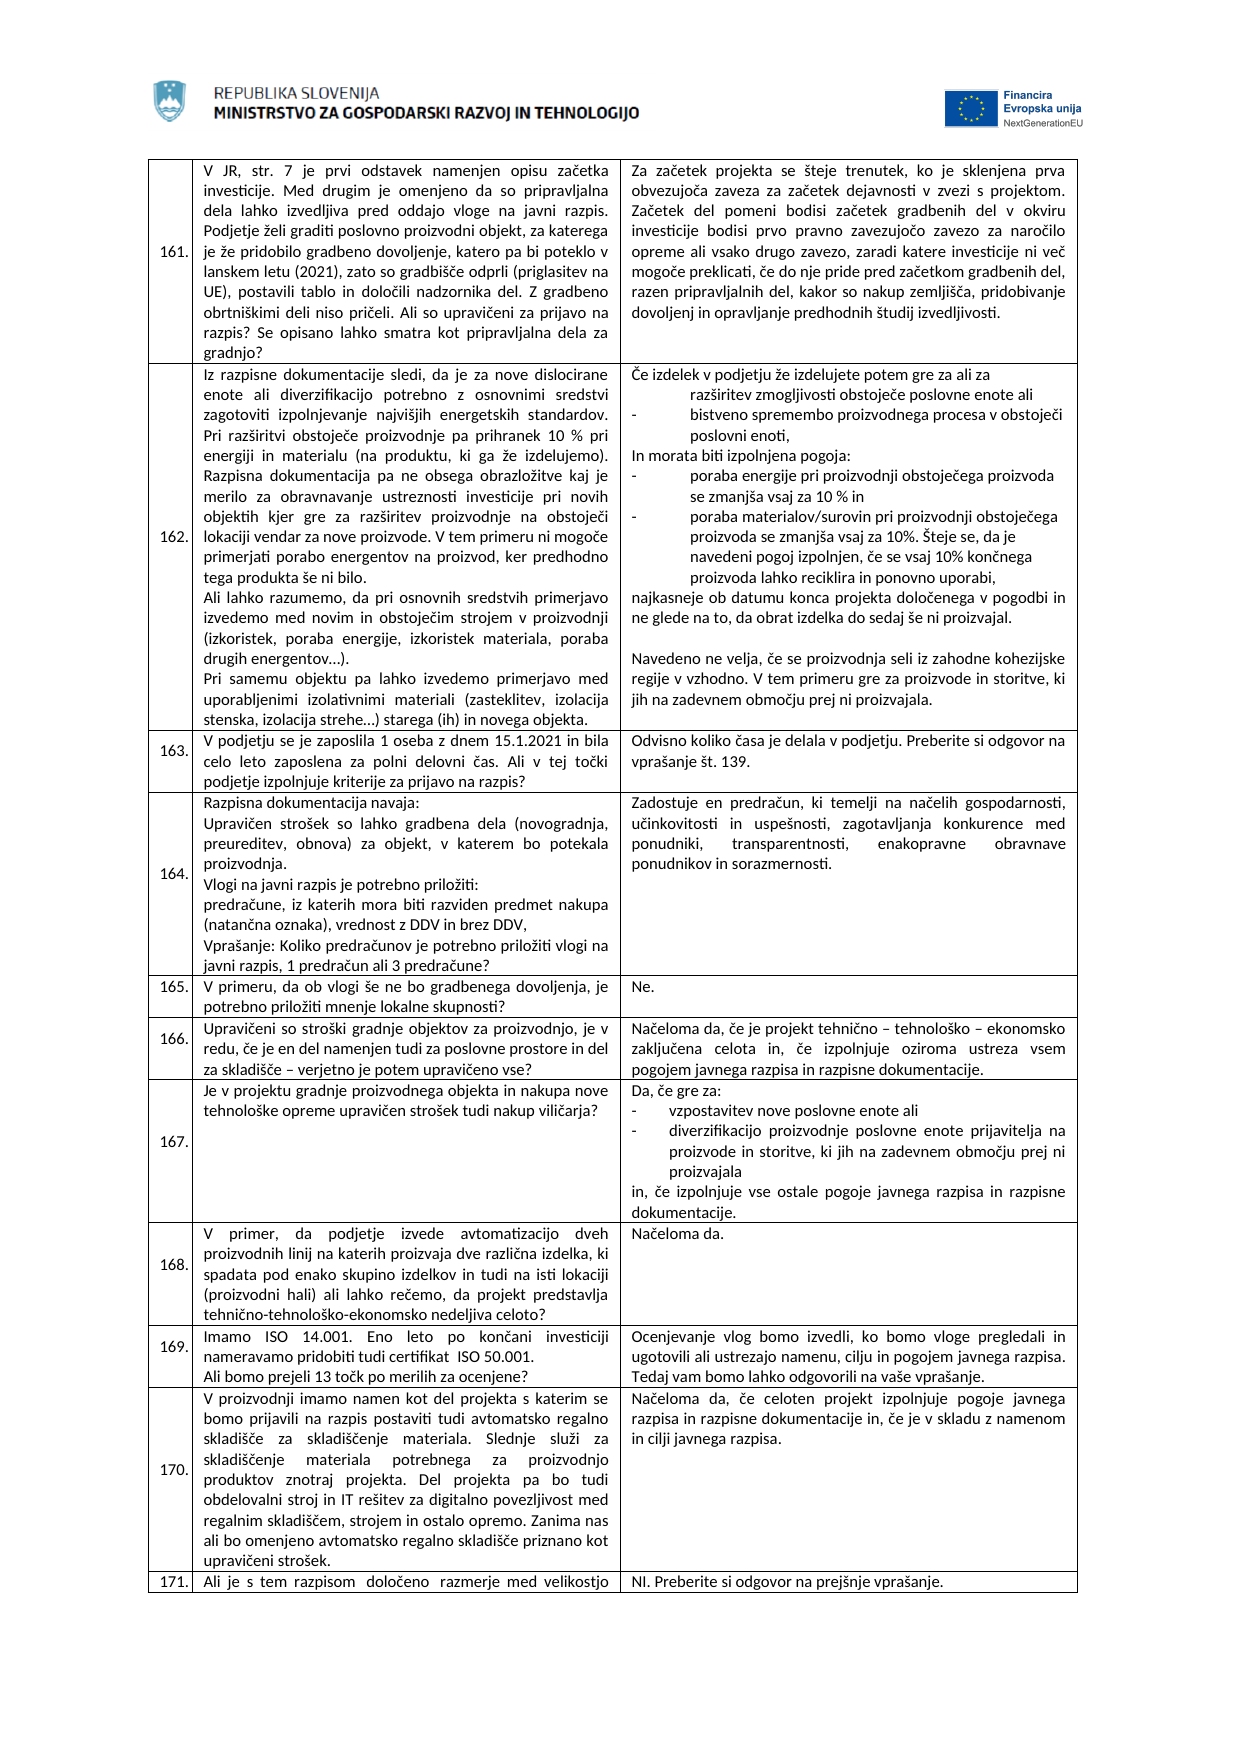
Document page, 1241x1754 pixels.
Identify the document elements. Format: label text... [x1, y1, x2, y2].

table_cell Je v projektu gradnje proizvodnega objekta in nakupa nove tehnološke opreme upravičen strošek tudi nakup viličarja? [193, 1080, 620, 1222]
table_cell [149, 793, 192, 975]
table_cell Načeloma da. [621, 1223, 1077, 1325]
table_cell [149, 1080, 192, 1222]
table_cell Načeloma da, če je projekt tehnično – tehnološko – ekonomsko zaključena celota in, če izpolnjuje oziroma ustreza vsem pogojem javnega razpisa in razpisne dokumentacije. [621, 1018, 1077, 1079]
table_cell Odvisno koliko časa je delala v podjetju. Preberite si odgovor na vprašanje št. 139. [621, 731, 1077, 792]
table_cell Razpisna dokumentacija navaja: Upravičen strošek so lahko gradbena dela (novogradnja, preureditev, obnova) za objekt, v katerem bo potekala proizvodnja. Vlogi na javni razpis je potrebno priložiti: predračune, iz katerih mora biti razviden predmet nakupa (natančna oznaka), vrednost z DDV in brez DDV, Vprašanje: Koliko predračunov je potrebno priložiti vlogi na javni razpis, 1 predračun ali 3 predračune? [193, 793, 620, 975]
table_cell [149, 364, 192, 729]
table_cell [149, 976, 192, 1017]
table_cell Upravičeni so stroški gradnje objektov za proizvodnjo, je v redu, če je en del namenjen tudi za poslovne prostore in del za skladišče – verjetno je potem upravičeno vse? [193, 1018, 620, 1079]
table_cell [149, 1326, 192, 1387]
table_cell [149, 1018, 192, 1079]
table_cell Imamo ISO 14.001. Eno leto po končani investiciji nameravamo pridobiti tudi certifikat ISO 50.001. Ali bomo prejeli 13 točk po merilih za ocenjene? [193, 1326, 620, 1387]
table_cell Če izdelek v podjetju že izdelujete potem gre za ali za razširitev zmogljivosti obstoječe poslovne enote ali - bistveno spremembo proizvodnega procesa v obstoječi poslovni enoti, In morata biti izpolnjena pogoja: - poraba energije pri proizvodnji obstoječega proizvoda se zmanjša vsaj za 10 % in - poraba materialov/surovin pri proizvodnji obstoječega proizvoda se zmanjša vsaj za 10%. Šteje se, da je navedeni pogoj izpolnjen, če se vsaj 10% končnega proizvoda lahko reciklira in ponovno uporabi, najkasneje ob datumu konca projekta določenega v pogodbi in ne glede na to, da obrat izdelka do sedaj še ni proizvajal. Navedeno ne velja, če se proizvodnja seli iz zahodne kohezijske regije v vzhodno. V tem primeru gre za proizvode in storitve, ki jih na zadevnem območju prej ni proizvajala. [621, 364, 1077, 729]
table_cell Zadostuje en predračun, ki temelji na načelih gospodarnosti, učinkovitosti in uspešnosti, zagotavljanja konkurence med ponudniki, transparentnosti, enakopravne obravnave ponudnikov in sorazmernosti. [621, 793, 1077, 975]
picture [147, 73, 659, 131]
table_cell V proizvodnji imamo namen kot del projekta s katerim se bomo prijavili na razpis postaviti tudi avtomatsko regalno skladišče za skladiščenje materiala. Slednje služi za skladiščenje materiala potrebnega za proizvodnjo produktov znotraj projekta. Del projekta pa bo tudi obdelovalni stroj in IT rešitev za digitalno povezljivost med regalnim skladiščem, strojem in ostalo opremo. Zanima nas ali bo omenjeno avtomatsko regalno skladišče priznano kot upravičeni strošek. [193, 1388, 620, 1571]
table_cell V primer, da podjetje izvede avtomatizacijo dveh proizvodnih linij na katerih proizvaja dve različna izdelka, ki spadata pod enako skupino izdelkov in tudi na isti lokaciji (proizvodni hali) ali lahko rečemo, da projekt predstavlja tehnično-tehnološko-ekonomsko nedeljiva celoto? [193, 1223, 620, 1325]
picture [941, 85, 1093, 131]
table_cell [149, 160, 192, 363]
table_cell Ocenjevanje vlog bomo izvedli, ko bomo vloge pregledali in ugotovili ali ustrezajo namenu, cilju in pogojem javnega razpisa. Tedaj vam bomo lahko odgovorili na vaše vprašanje. [621, 1326, 1077, 1387]
table_cell Ne. [621, 976, 1077, 1017]
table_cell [193, 1572, 620, 1592]
table_cell V primeru, da ob vlogi še ne bo gradbenega dovoljenja, je potrebno priložiti mnenje lokalne skupnosti? [193, 976, 620, 1017]
table_cell V JR, str. 7 je prvi odstavek namenjen opisu začetka investicije. Med drugim je omenjeno da so pripravljalna dela lahko izvedljiva pred oddajo vloge na javni razpis. Podjetje želi graditi poslovno proizvodni objekt, za katerega je že pridobilo gradbeno dovoljenje, katero pa bi poteklo v lanskem letu (2021), zato so gradbišče odprli (priglasitev na UE), postavili tablo in določili nadzornika del. Z gradbeno obrtniškimi deli niso pričeli. Ali so upravičeni za prijavo na razpis? Se opisano lahko smatra kot pripravljalna dela za gradnjo? [193, 160, 620, 363]
table_cell Za začetek projekta se šteje trenutek, ko je sklenjena prva obvezujoča zaveza za začetek dejavnosti v zvezi s projektom. Začetek del pomeni bodisi začetek gradbenih del v okviru investicije bodisi prvo pravno zavezujočo zavezo za naročilo opreme ali vsako drugo zavezo, zaradi katere investicije ni več mogoče preklicati, če do nje pride pred začetkom gradbenih del, razen pripravljalnih del, kakor so nakup zemljišča, pridobivanje dovoljenj in opravljanje predhodnih študij izvedljivosti. [621, 160, 1077, 363]
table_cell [621, 1572, 1077, 1592]
table_cell [149, 1572, 192, 1592]
table_cell Da, če gre za: vzpostavitev nove poslovne enote ali diverzifikacijo proizvodnje poslovne enote prijavitelja na proizvode in storitve, ki jih na zadevnem območju prej ni proizvajala in, če izpolnjuje vse ostale pogoje javnega razpisa in razpisne dokumentacije. [621, 1080, 1077, 1222]
table_cell V podjetju se je zaposlila 1 oseba z dnem 15.1.2021 in bila celo leto zaposlena za polni delovni čas. Ali v tej točki podjetje izpolnjuje kriterije za prijavo na razpis? [193, 731, 620, 792]
table_cell Načeloma da, če celoten projekt izpolnjuje pogoje javnega razpisa in razpisne dokumentacije in, če je v skladu z namenom in cilji javnega razpisa. [621, 1388, 1077, 1571]
table_cell [149, 1388, 192, 1571]
table_cell Iz razpisne dokumentacije sledi, da je za nove dislocirane enote ali diverzifikacijo potrebno z osnovnimi sredstvi zagotoviti izpolnjevanje najvišjih energetskih standardov. Pri razširitvi obstoječe proizvodnje pa prihranek 10 % pri energiji in materialu (na produktu, ki ga že izdelujemo). Razpisna dokumentacija pa ne obsega obrazložitve kaj je merilo za obravnavanje ustreznosti investicije pri novih objektih kjer gre za razširitev proizvodnje na obstoječi lokaciji vendar za nove proizvode. V tem primeru ni mogoče primerjati porabo energentov na proizvod, ker predhodno tega produkta še ni bilo. Ali lahko razumemo, da pri osnovnih sredstvih primerjavo izvedemo med novim in obstoječim strojem v proizvodnji (izkoristek, poraba energije, izkoristek materiala, poraba drugih energentov…). Pri samemu objektu pa lahko izvedemo primerjavo med uporabljenimi izolativnimi materiali (zasteklitev, izolacija stenska, izolacija strehe…) starega (ih) in novega objekta. [193, 364, 620, 729]
table_cell [149, 1223, 192, 1325]
table_cell [149, 731, 192, 792]
